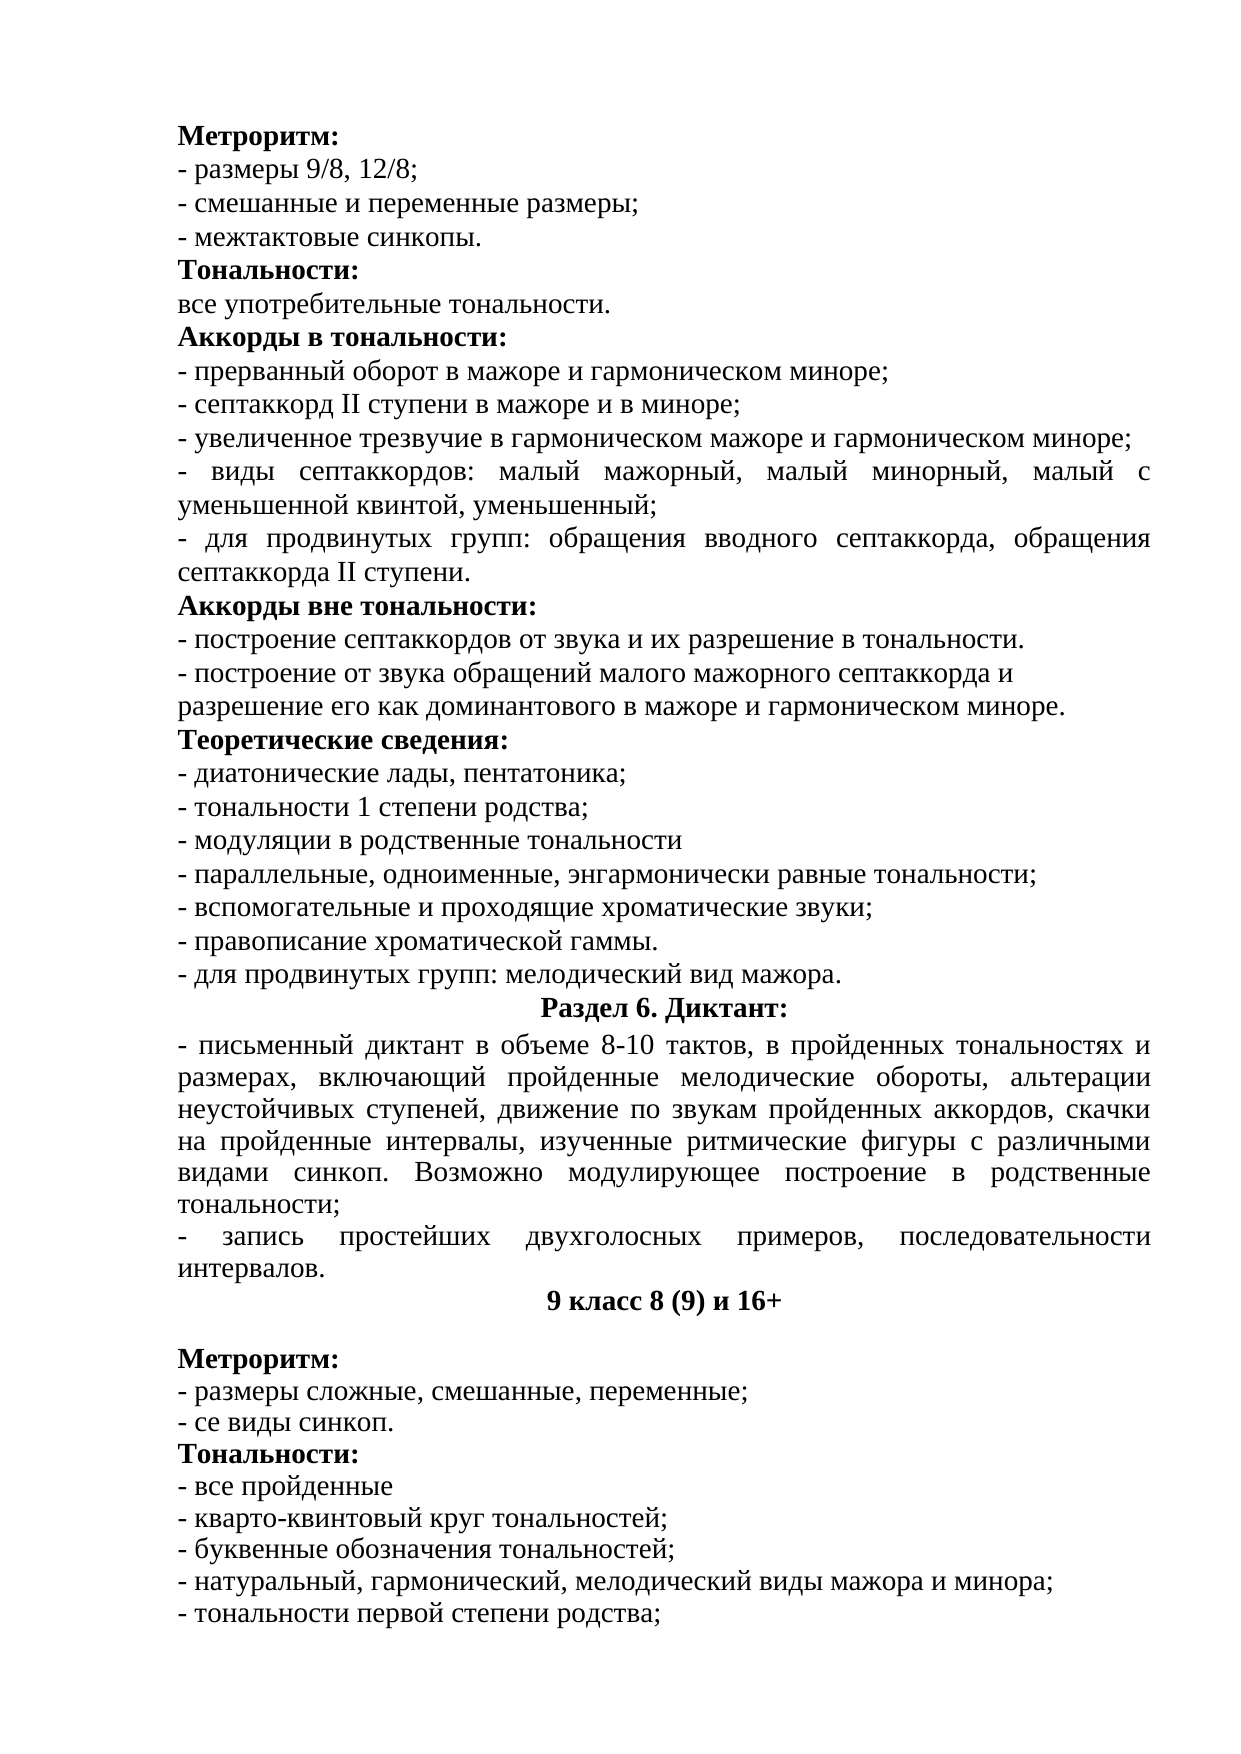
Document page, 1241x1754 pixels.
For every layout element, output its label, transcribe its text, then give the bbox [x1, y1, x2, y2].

text все употребительные тональности. [177, 286, 1152, 319]
text - прерванный оборот в мажоре и гармоническом миноре; [177, 353, 1152, 386]
text - межтактовые синкопы. [177, 219, 1152, 252]
text - правописание хроматической гаммы. [177, 923, 1152, 957]
text Тональности: [177, 252, 1152, 286]
text - увеличенное трезвучие в гармоническом мажоре и гармоническом миноре; [177, 420, 1152, 453]
text - все пройденные [177, 1470, 1152, 1502]
text - модуляции в родственные тональности [177, 822, 1152, 856]
text - тональности первой степени родства; [177, 1597, 1152, 1629]
text - вспомогательные и проходящие хроматические звуки; [177, 889, 1152, 923]
text - построение септаккордов от звука и их разрешение в тональности. [177, 621, 1152, 655]
text - запись простейших двухголосных примеров, последовательности интервалов. [177, 1220, 1152, 1283]
text - буквенные обозначения тональностей; [177, 1533, 1152, 1565]
text 9 класс 8 (9) и 16+ [177, 1283, 1152, 1317]
text - кварто-квинтовый круг тональностей; [177, 1502, 1152, 1533]
text Тональности: [177, 1438, 1152, 1470]
text - параллельные, одноименные, энгармонически равные тональности; [177, 856, 1152, 889]
text Метроритм: [177, 1343, 1152, 1375]
text - построение от звука обращений малого мажорного септаккорда и разрешение его как доминантового в мажоре и гармоническом миноре. [177, 655, 1152, 722]
text - для продвинутых групп: мелодический вид мажора. [177, 957, 1152, 990]
text - письменный диктант в объеме 8-10 тактов, в пройденных тональностях и размерах, включающий пройденные мелодические обороты, альтерации неустойчивых ступеней, движение по звукам пройденных аккордов, скачки на пройденные интервалы, изученные ритмические фигуры с различными видами синкоп. Возможно модулирующее построение в родственные тональности; [177, 1029, 1152, 1220]
text Аккорды в тональности: [177, 319, 1152, 353]
text Раздел 6. Диктант: [177, 990, 1152, 1024]
text Метроритм: [177, 118, 1152, 152]
text - для продвинутых групп: обращения вводного септаккорда, обращения септаккорда II ступени. [177, 521, 1152, 588]
text - виды септаккордов: малый мажорный, малый минорный, малый с уменьшенной квинтой, уменьшенный; [177, 453, 1152, 521]
text - смешанные и переменные размеры; [177, 185, 1152, 219]
text Теоретические сведения: [177, 722, 1152, 755]
text - се виды синкоп. [177, 1406, 1152, 1438]
text - натуральный, гармонический, мелодический виды мажора и минора; [177, 1565, 1152, 1597]
text - диатонические лады, пентатоника; [177, 755, 1152, 789]
text - размеры 9/8, 12/8; [177, 152, 1152, 185]
text - размеры сложные, смешанные, переменные; [177, 1375, 1152, 1406]
text - септаккорд II ступени в мажоре и в миноре; [177, 386, 1152, 420]
text - тональности 1 степени родства; [177, 789, 1152, 822]
text Аккорды вне тональности: [177, 588, 1152, 621]
